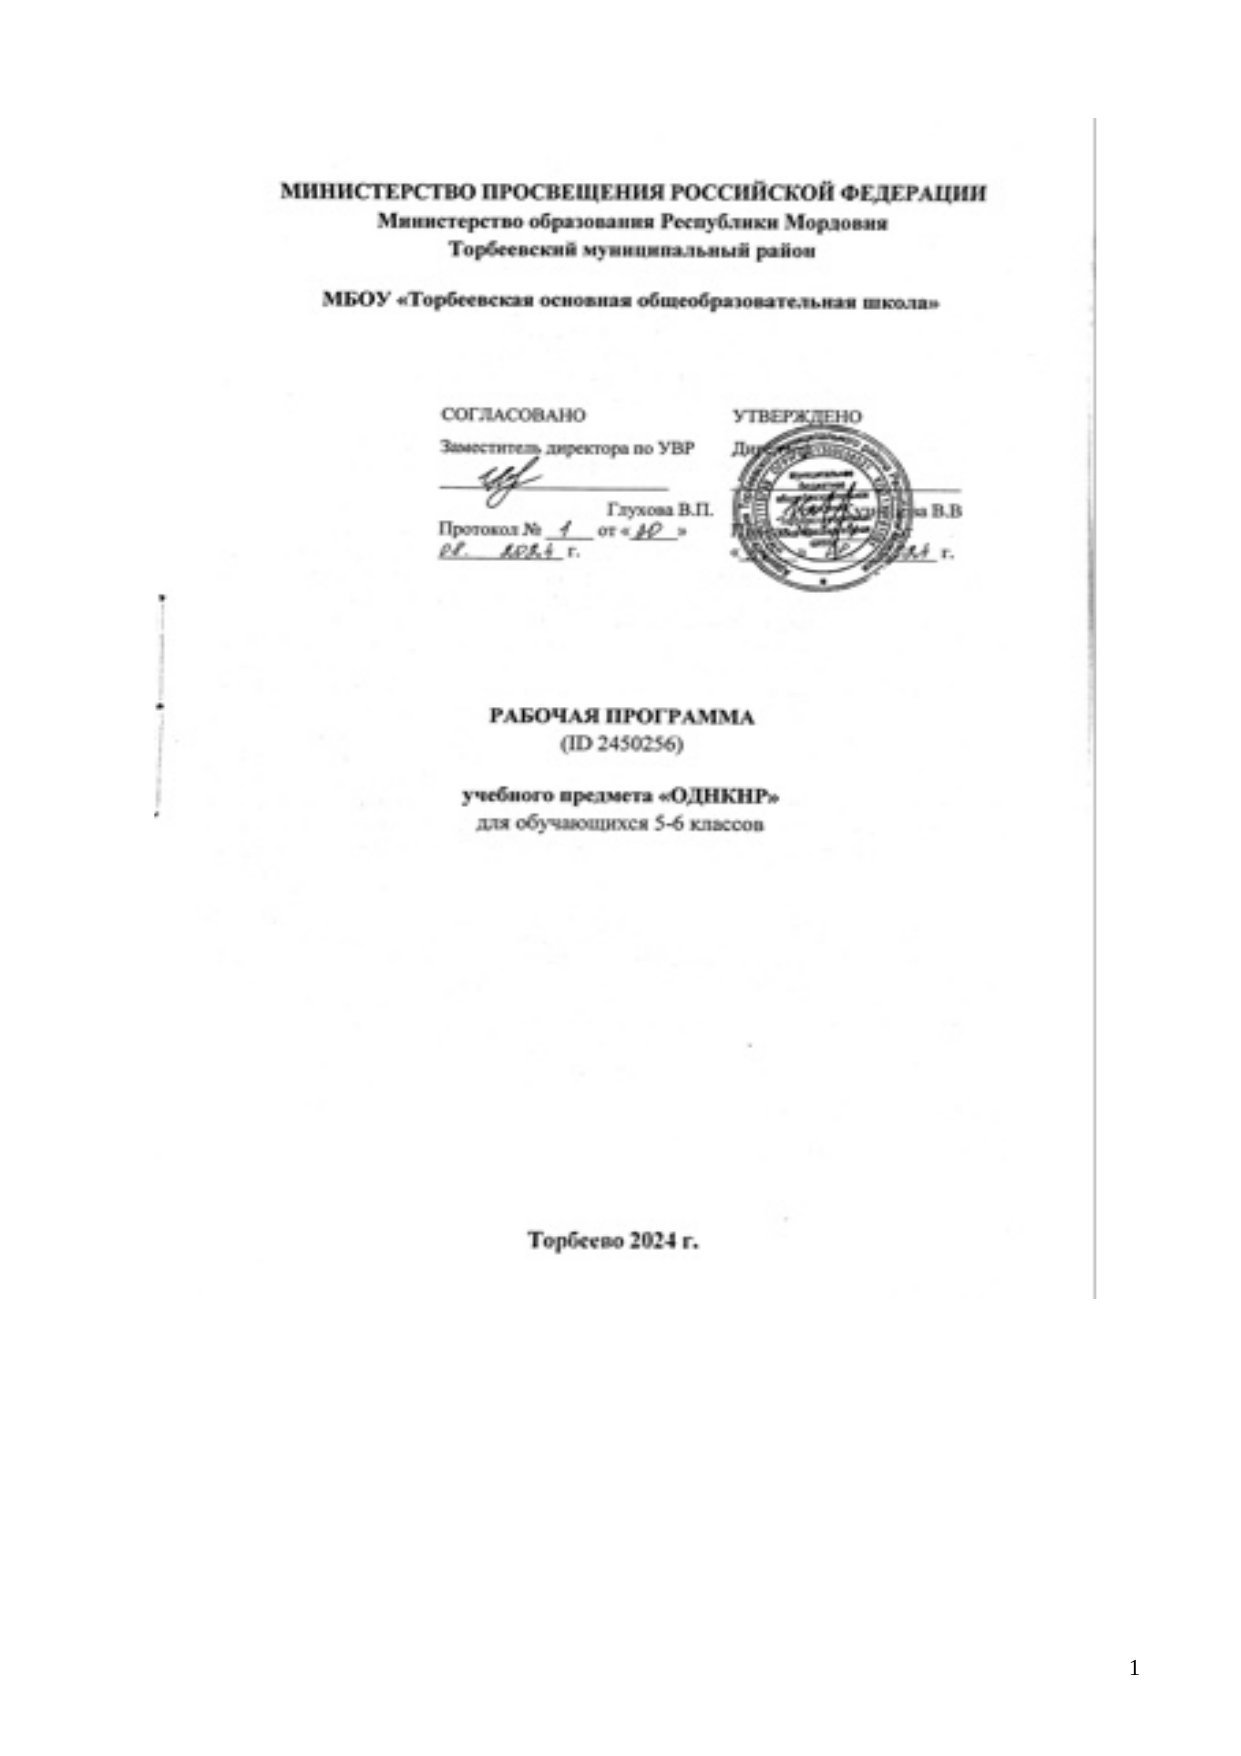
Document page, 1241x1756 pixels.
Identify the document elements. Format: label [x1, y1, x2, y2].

picture [154, 118, 1097, 1299]
